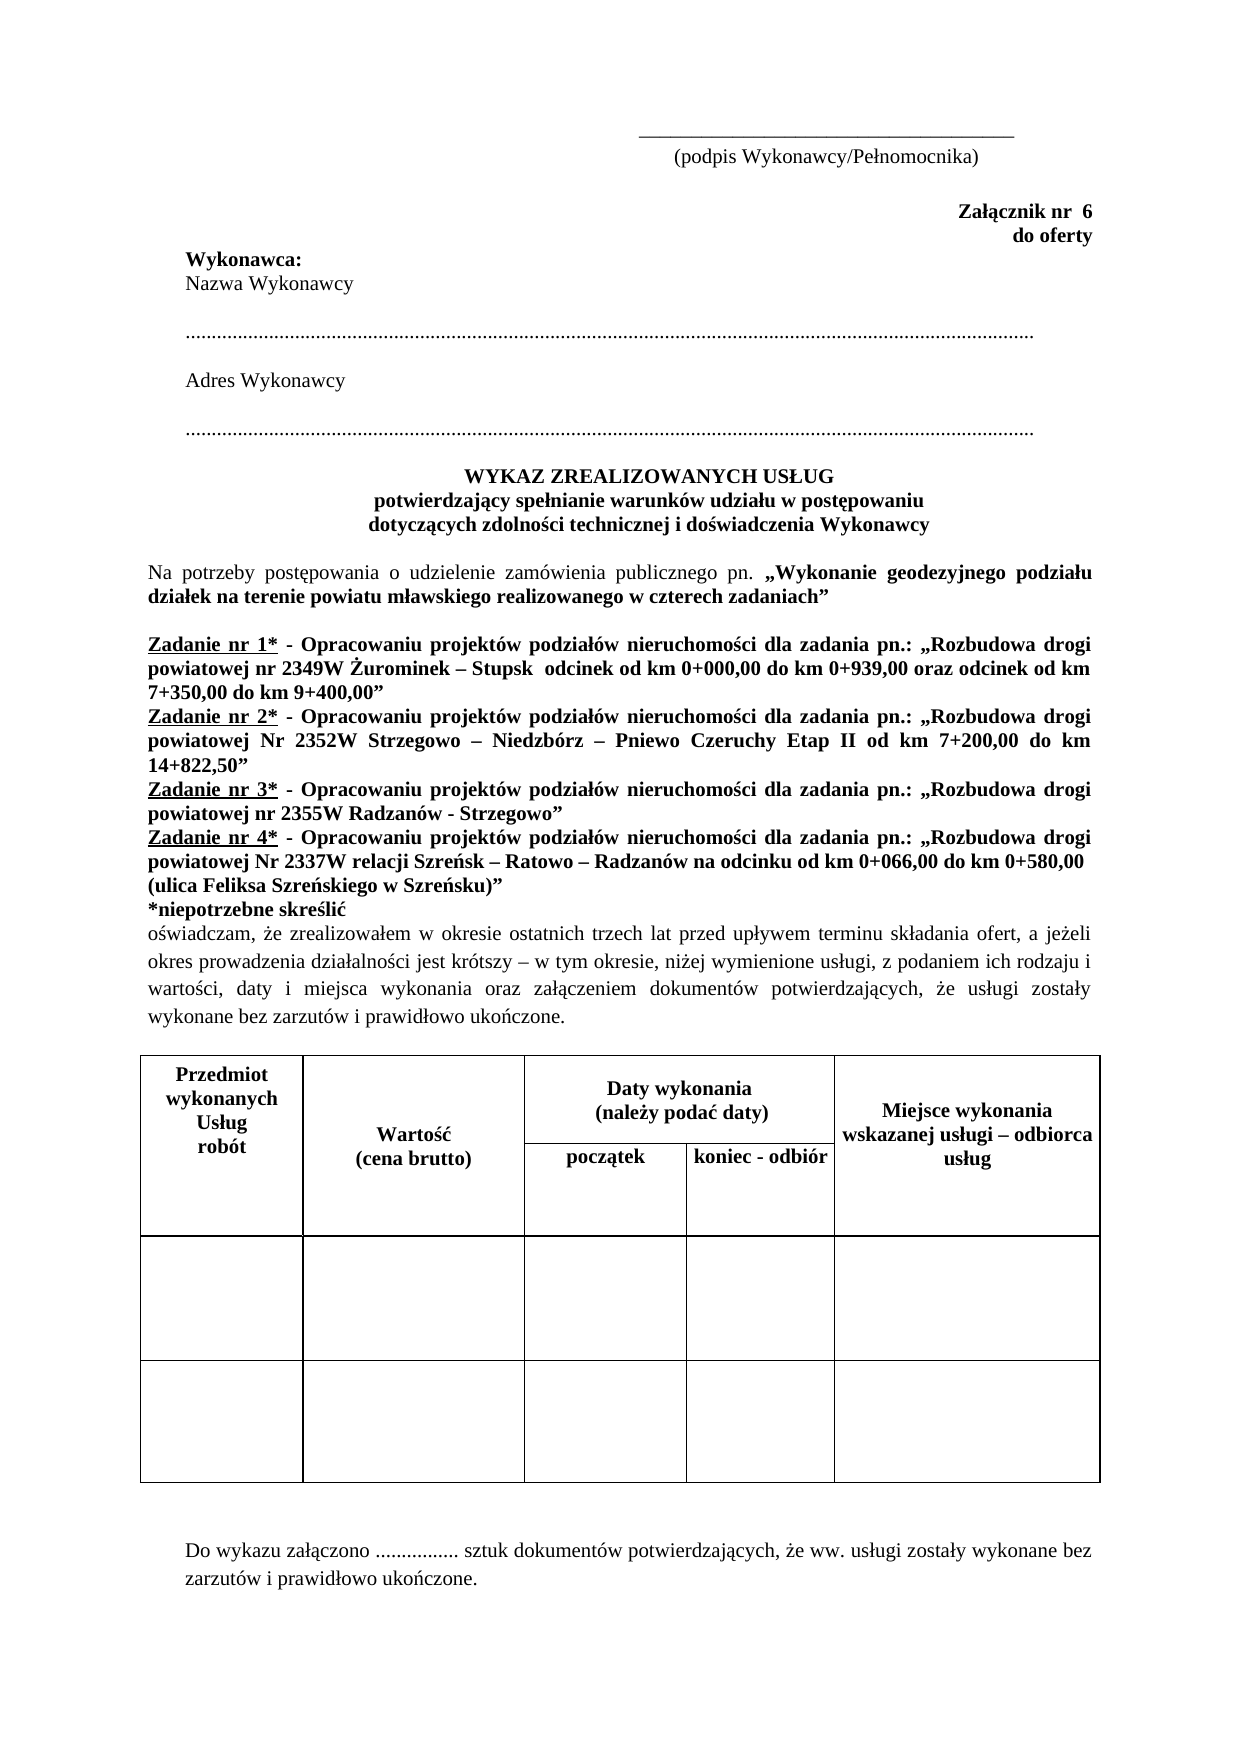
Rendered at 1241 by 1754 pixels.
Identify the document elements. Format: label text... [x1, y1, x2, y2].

table_cell [304, 1361, 524, 1482]
text do oferty [148, 223, 1092, 247]
text (podpis Wykonawcy/Pełnomocnika) [148, 144, 1092, 168]
table_cell początek [525, 1144, 686, 1235]
text *niepotrzebne skreślić [148, 897, 1092, 921]
table_header Daty wykonania (należy podać daty) [525, 1056, 834, 1143]
text Wykonawca: [185, 247, 1092, 271]
table_cell [304, 1237, 524, 1360]
subtitle WYKAZ ZREALIZOWANYCH USŁUG [206, 464, 1092, 488]
text Na potrzeby postępowania o udzielenie zamówienia publicznego pn. „Wykonanie geodezyjnego podziału działek na terenie powiatu mławskiego realizowanego w czterech zadaniach” [148, 560, 1092, 608]
table_cell [141, 1237, 302, 1360]
table_cell [687, 1361, 834, 1482]
table_cell [525, 1237, 686, 1360]
subtitle potwierdzający spełnianie warunków udziału w postępowaniu dotyczących zdolności technicznej i doświadczenia Wykonawcy [206, 488, 1092, 536]
text Zadanie nr 1* - Opracowaniu projektów podziałów nieruchomości dla zadania pn.: „Rozbudowa drogi powiatowej nr 2349W Żurominek – Stupsk odcinek od km 0+000,00 do km 0+939,00 oraz odcinek od km 7+350,00 do km 9+400,00” [148, 632, 1092, 704]
table_cell [835, 1361, 1099, 1482]
table_cell [835, 1237, 1099, 1360]
text ................................................................................................................................................................... [185, 416, 1092, 440]
text oświadczam, że zrealizowałem w okresie ostatnich trzech lat przed upływem terminu składania ofert, a jeżeli okres prowadzenia działalności jest krótszy – w tym okresie, niżej wymienione usługi, z podaniem ich rodzaju i wartości, daty i miejsca wykonania oraz załączeniem dokumentów potwierdzających, że usługi zostały wykonane bez zarzutów i prawidłowo ukończone. [148, 921, 1092, 1028]
table_header Wartość (cena brutto) [304, 1056, 524, 1235]
text ____________________________________ [148, 116, 1092, 140]
table_header Przedmiot wykonanych Usług robót [141, 1056, 302, 1235]
text Zadanie nr 3* - Opracowaniu projektów podziałów nieruchomości dla zadania pn.: „Rozbudowa drogi powiatowej nr 2355W Radzanów - Strzegowo” [148, 777, 1092, 825]
table_cell [525, 1361, 686, 1482]
list Do wykazu załączono ................ sztuk dokumentów potwierdzających, że ww. usługi zostały wykonane bez zarzutów i prawidłowo ukończone. [185, 1538, 1092, 1589]
text Nazwa Wykonawcy [185, 271, 1092, 295]
text Zadanie nr 4* - Opracowaniu projektów podziałów nieruchomości dla zadania pn.: „Rozbudowa drogi powiatowej Nr 2337W relacji Szreńsk – Ratowo – Radzanów na odcinku od km 0+066,00 do km 0+580,00 [148, 825, 1092, 873]
table_cell [141, 1361, 302, 1482]
table_header Miejsce wykonania wskazanej usługi – odbiorca usług [835, 1056, 1099, 1235]
text Zadanie nr 2* - Opracowaniu projektów podziałów nieruchomości dla zadania pn.: „Rozbudowa drogi powiatowej Nr 2352W Strzegowo – Niedzbórz – Pniewo Czeruchy Etap II od km 7+200,00 do km 14+822,50” [148, 704, 1092, 777]
table_cell koniec - odbiór [687, 1144, 834, 1235]
text ................................................................................................................................................................... [185, 319, 1092, 343]
text Adres Wykonawcy [185, 367, 1092, 392]
table_cell [687, 1237, 834, 1360]
text Załącznik nr 6 [185, 199, 1092, 223]
text (ulica Feliksa Szreńskiego w Szreńsku)” [148, 873, 1092, 897]
